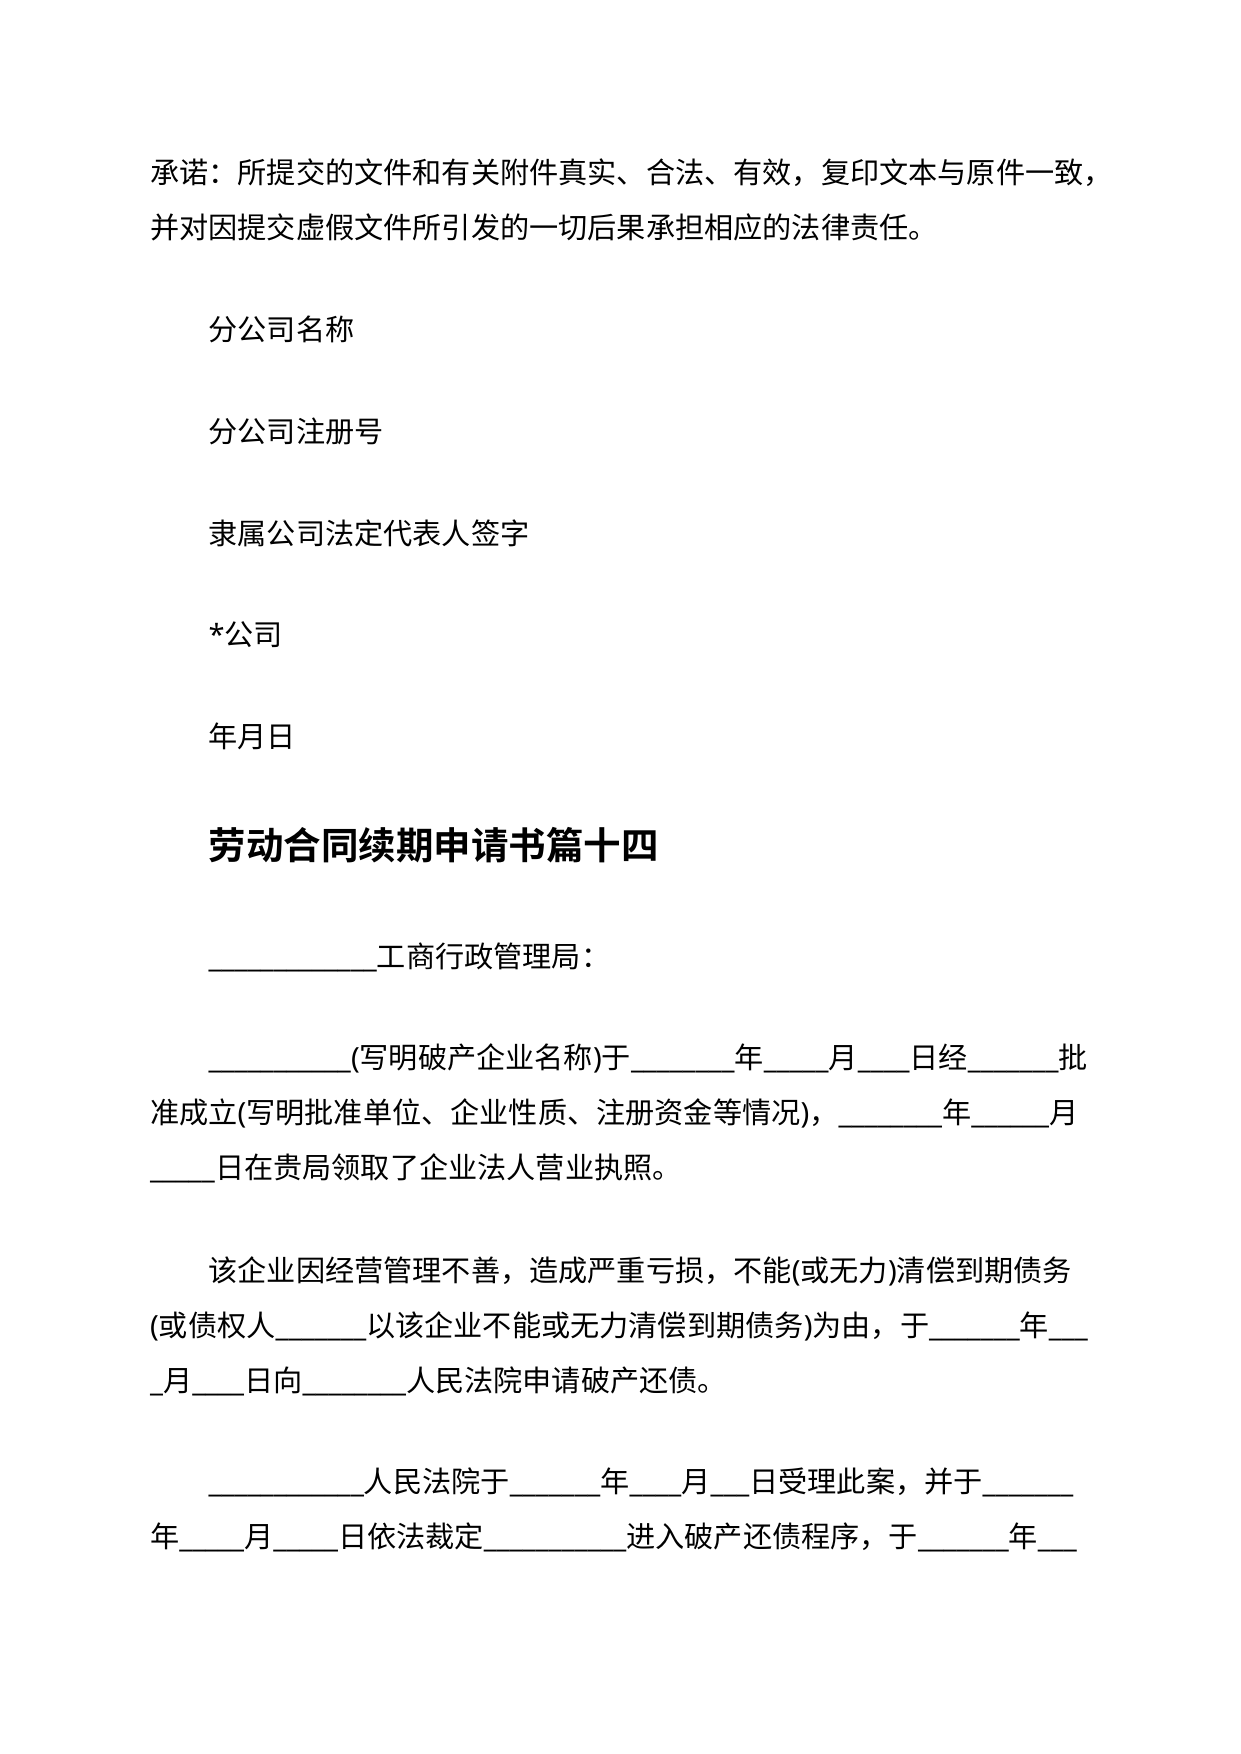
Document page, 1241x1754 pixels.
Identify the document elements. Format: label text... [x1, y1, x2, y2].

text 该企业因经营管理不善，造成严重亏损，不能(或无力)清偿到期债务(或债权人_______以该企业不能或无力清偿到期债务)为由，于_______年____月____日向________人民法院申请破产还债。 [150, 1247, 1090, 1399]
text 分公司名称 [150, 307, 1090, 349]
text 隶属公司法定代表人签字 [150, 510, 1090, 552]
text _____________工商行政管理局： [150, 933, 1090, 976]
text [150, 150, 1090, 247]
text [150, 1459, 1090, 1556]
text 劳动合同续期申请书篇十四 [150, 816, 1090, 870]
text 年月日 [150, 714, 1090, 756]
text *公司 [150, 612, 1090, 654]
text ___________(写明破产企业名称)于________年_____月____日经_______批准成立(写明批准单位、企业性质、注册资金等情况)，________年______月_____日在贵局领取了企业法人营业执照。 [150, 1035, 1090, 1187]
text 分公司注册号 [150, 408, 1090, 451]
